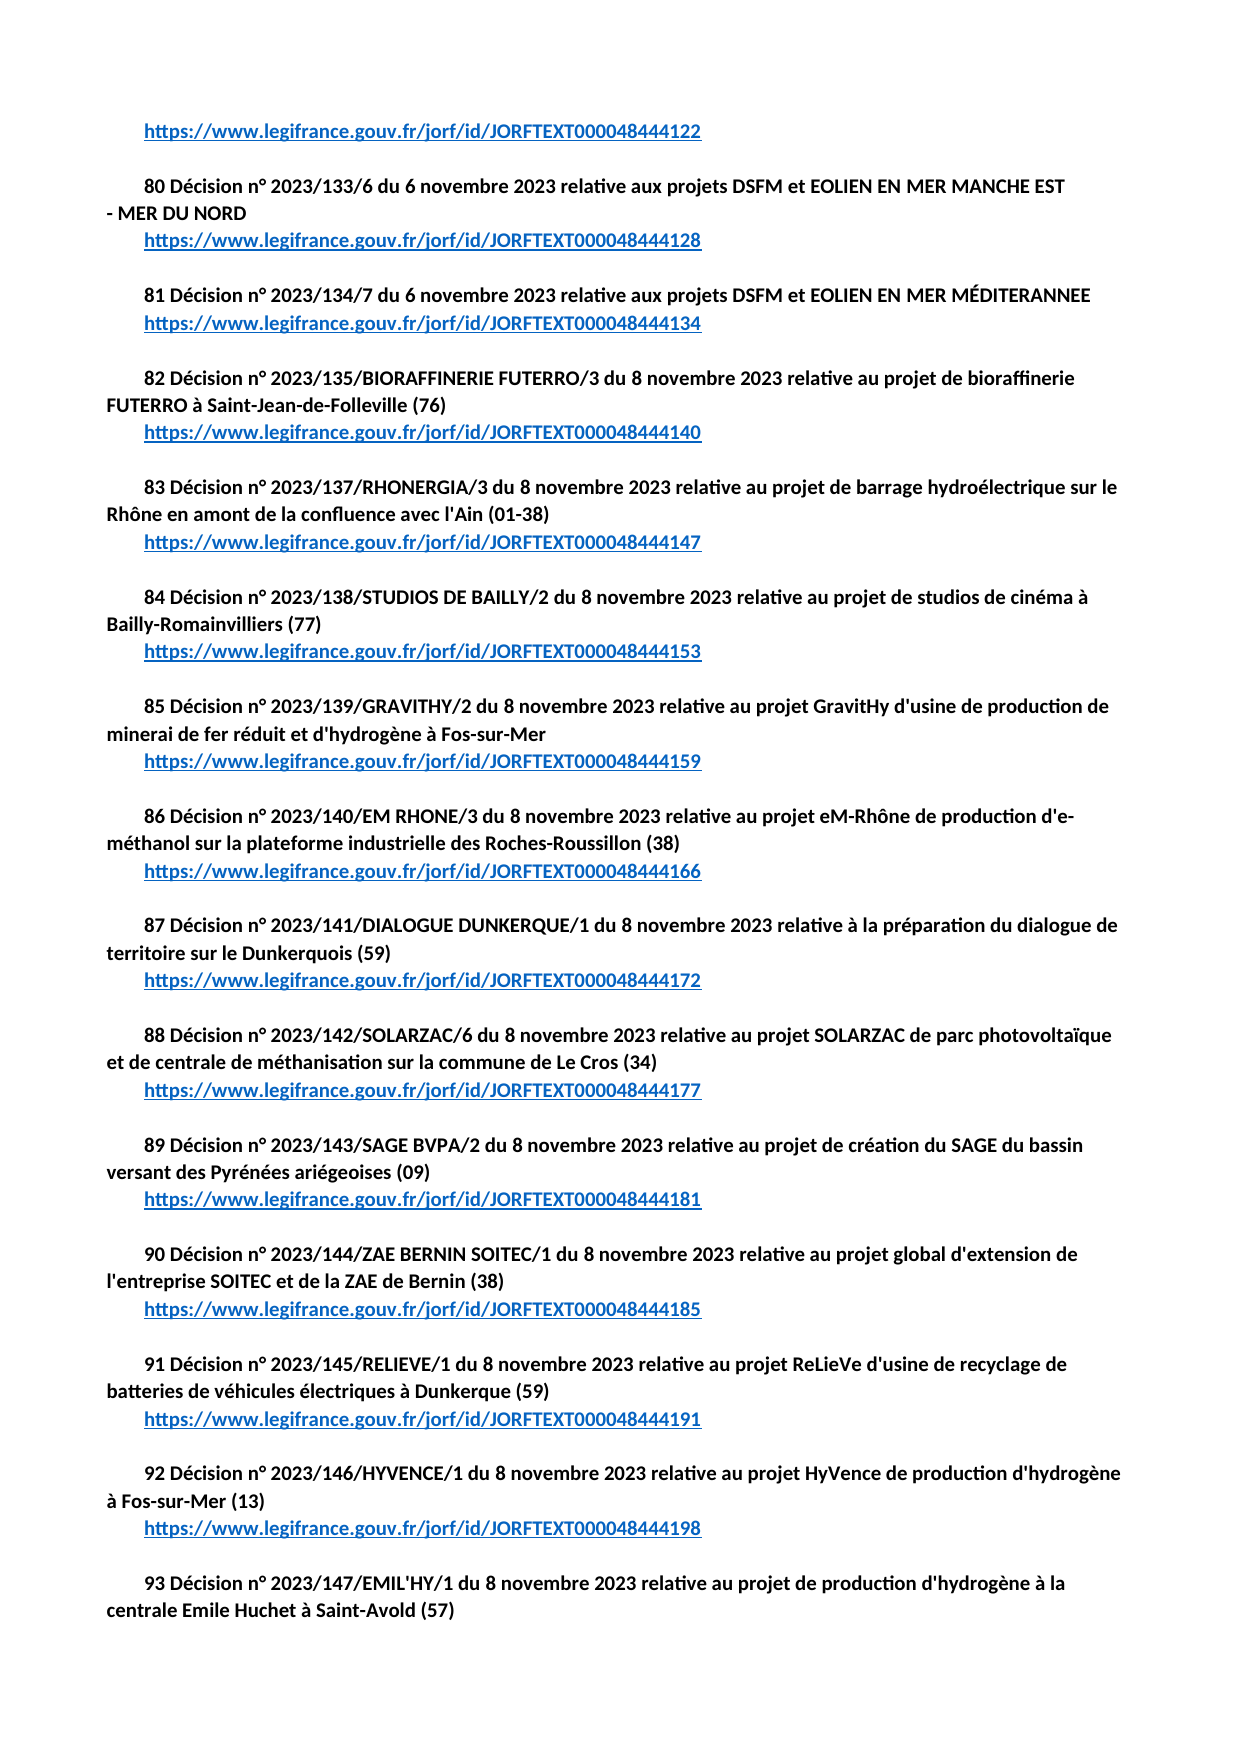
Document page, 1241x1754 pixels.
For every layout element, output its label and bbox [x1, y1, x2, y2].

text [106, 118, 1128, 1623]
